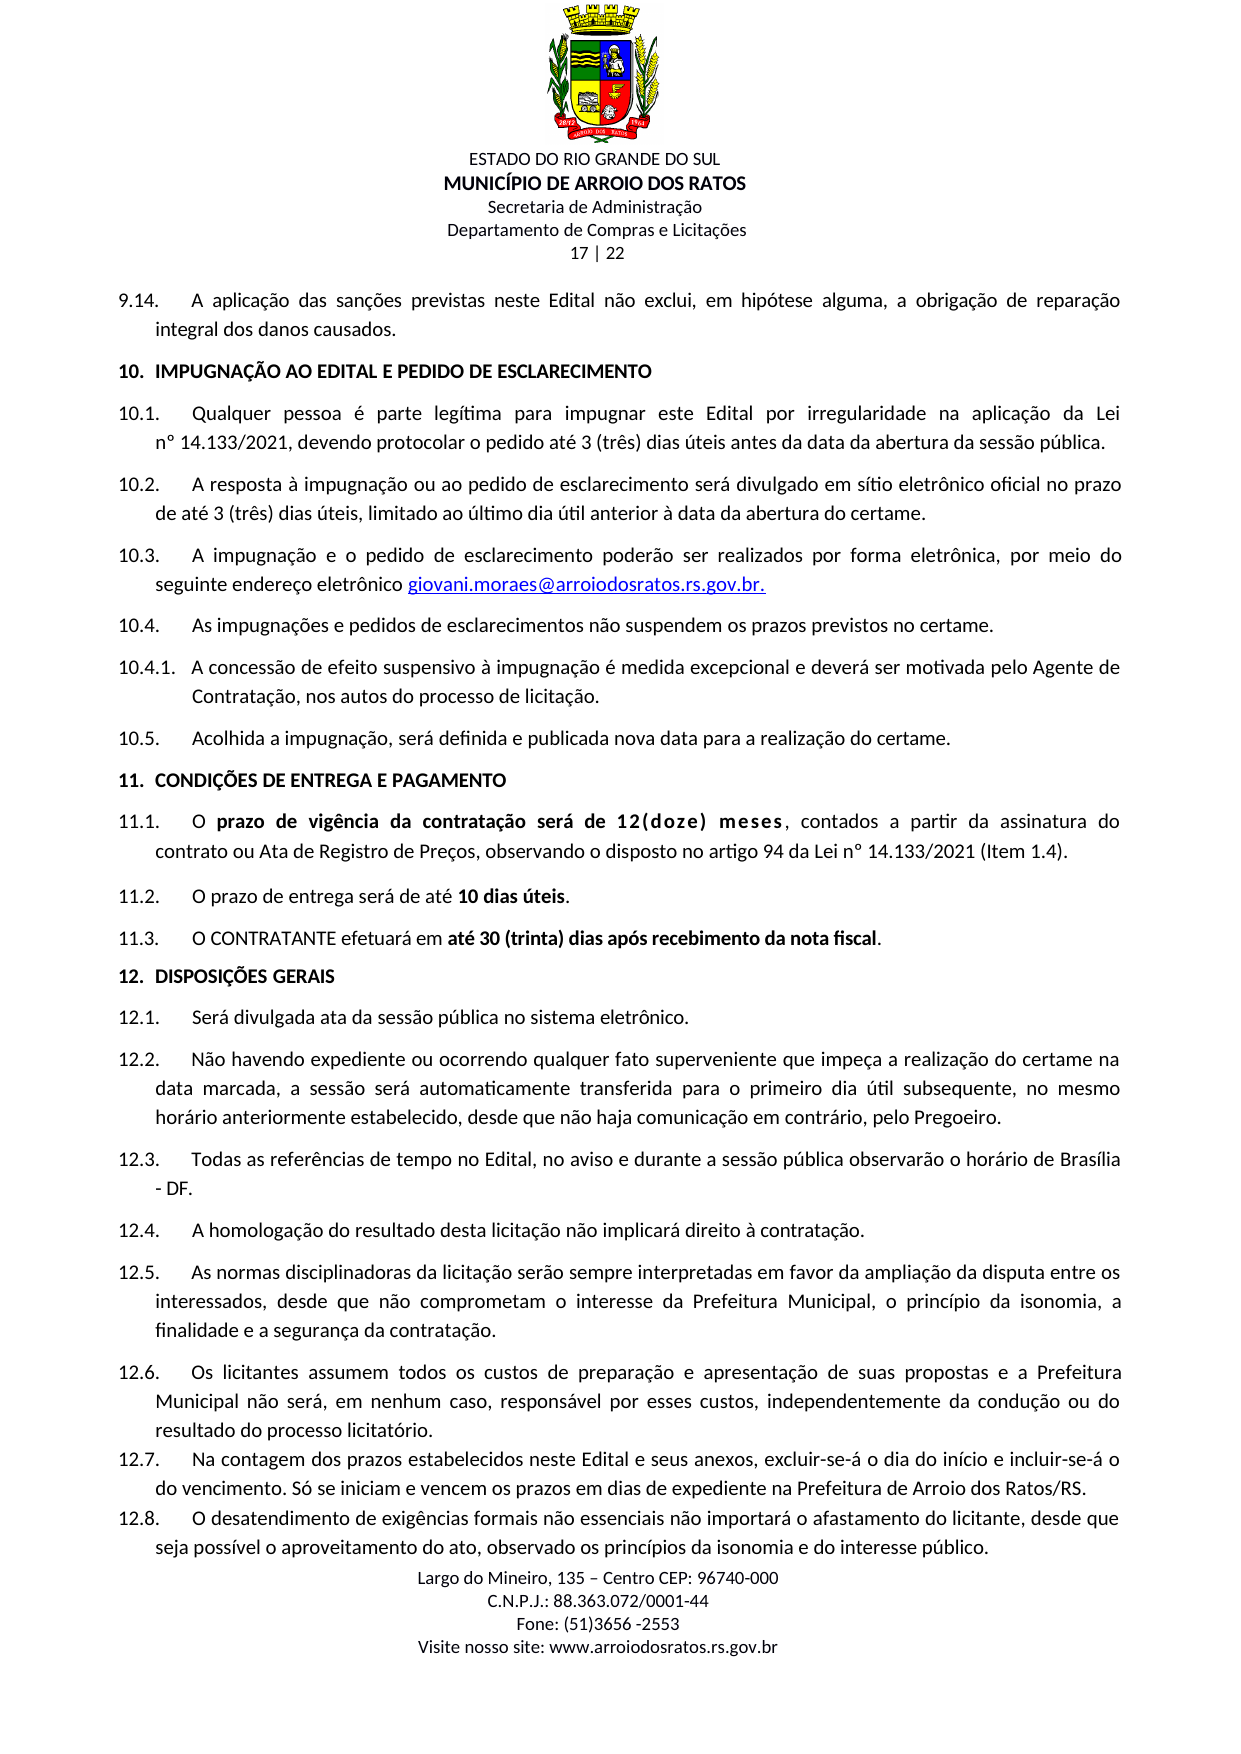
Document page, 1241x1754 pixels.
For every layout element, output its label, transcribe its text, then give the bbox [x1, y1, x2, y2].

list A resposta à impugnação ou ao pedido de esclarecimento será divulgado em sítio eletrônico oficial no prazo de até 3 (três) dias úteis, limitado ao último dia útil anterior à data da abertura do certame. [118, 471, 1122, 526]
list Na contagem dos prazos estabelecidos neste Edital e seus anexos, excluir-se-á o dia do início e incluir-se-á o do vencimento. Só se iniciam e vencem os prazos em dias de expediente na Prefeitura de Arroio dos Ratos/RS. [118, 1446, 1121, 1501]
list A homologação do resultado desta licitação não implicará direito à contratação. [118, 1217, 1137, 1243]
list Acolhida a impugnação, será definida e publicada nova data para a realização do certame. [118, 725, 1137, 751]
list As normas disciplinadoras da licitação serão sempre interpretadas em favor da ampliação da disputa entre os interessados, desde que não comprometam o interesse da Prefeitura Municipal, o princípio da isonomia, a finalidade e a segurança da contratação. [118, 1259, 1122, 1343]
list Será divulgada ata da sessão pública no sistema eletrônico. [118, 1004, 1137, 1030]
list A aplicação das sanções previstas neste Edital não exclui, em hipótese alguma, a obrigação de reparação integral dos danos causados. [118, 287, 1122, 342]
list O desatendimento de exigências formais não essenciais não importará o afastamento do licitante, desde que seja possível o aproveitamento do ato, observado os princípios da isonomia e do interesse público. [118, 1505, 1121, 1559]
list Não havendo expediente ou ocorrendo qualquer fato superveniente que impeça a realização do certame na data marcada, a sessão será automaticamente transferida para o primeiro dia útil subsequente, no mesmo horário anteriormente estabelecido, desde que não haja comunicação em contrário, pelo Pregoeiro. [118, 1046, 1121, 1130]
list Os licitantes assumem todos os custos de preparação e apresentação de suas propostas e a Prefeitura Municipal não será, em nenhum caso, responsável por esses custos, independentemente da condução ou do resultado do processo licitatório. [118, 1359, 1122, 1443]
list O prazo de vigência da contratação será de 12(doze) meses, contados a partir da assinatura do contrato ou Ata de Registro de Preços, observando o disposto no artigo 94 da Lei nº 14.133/2021 (Item 1.4). [118, 809, 1121, 863]
list O CONTRATANTE efetuará em até 30 (trinta) dias após recebimento da nota fiscal. [118, 925, 1137, 950]
list A concessão de efeito suspensivo à impugnação é medida excepcional e deverá ser motivada pelo Agente de Contratação, nos autos do processo de licitação. [118, 654, 1122, 709]
subtitle CONDIÇÕES DE ENTREGA E PAGAMENTO [118, 767, 1137, 792]
list O prazo de entrega será de até 10 dias úteis. [118, 883, 1121, 909]
list A impugnação e o pedido de esclarecimento poderão ser realizados por forma eletrônica, por meio do seguinte endereço eletrônico giovani.moraes@arroiodosratos.rs.gov.br. [118, 542, 1122, 596]
list Qualquer pessoa é parte legítima para impugnar este Edital por irregularidade na aplicação da Lei nº 14.133/2021, devendo protocolar o pedido até 3 (três) dias úteis antes da data da abertura da sessão pública. [118, 400, 1121, 455]
list Todas as referências de tempo no Edital, no aviso e durante a sessão pública observarão o horário de Brasília - DF. [118, 1146, 1122, 1201]
subtitle DISPOSIÇÕES GERAIS [118, 963, 1137, 988]
subtitle IMPUGNAÇÃO AO EDITAL E PEDIDO DE ESCLARECIMENTO [118, 358, 1137, 384]
picture [545, 3, 664, 145]
list As impugnações e pedidos de esclarecimentos não suspendem os prazos previstos no certame. [118, 613, 1137, 638]
